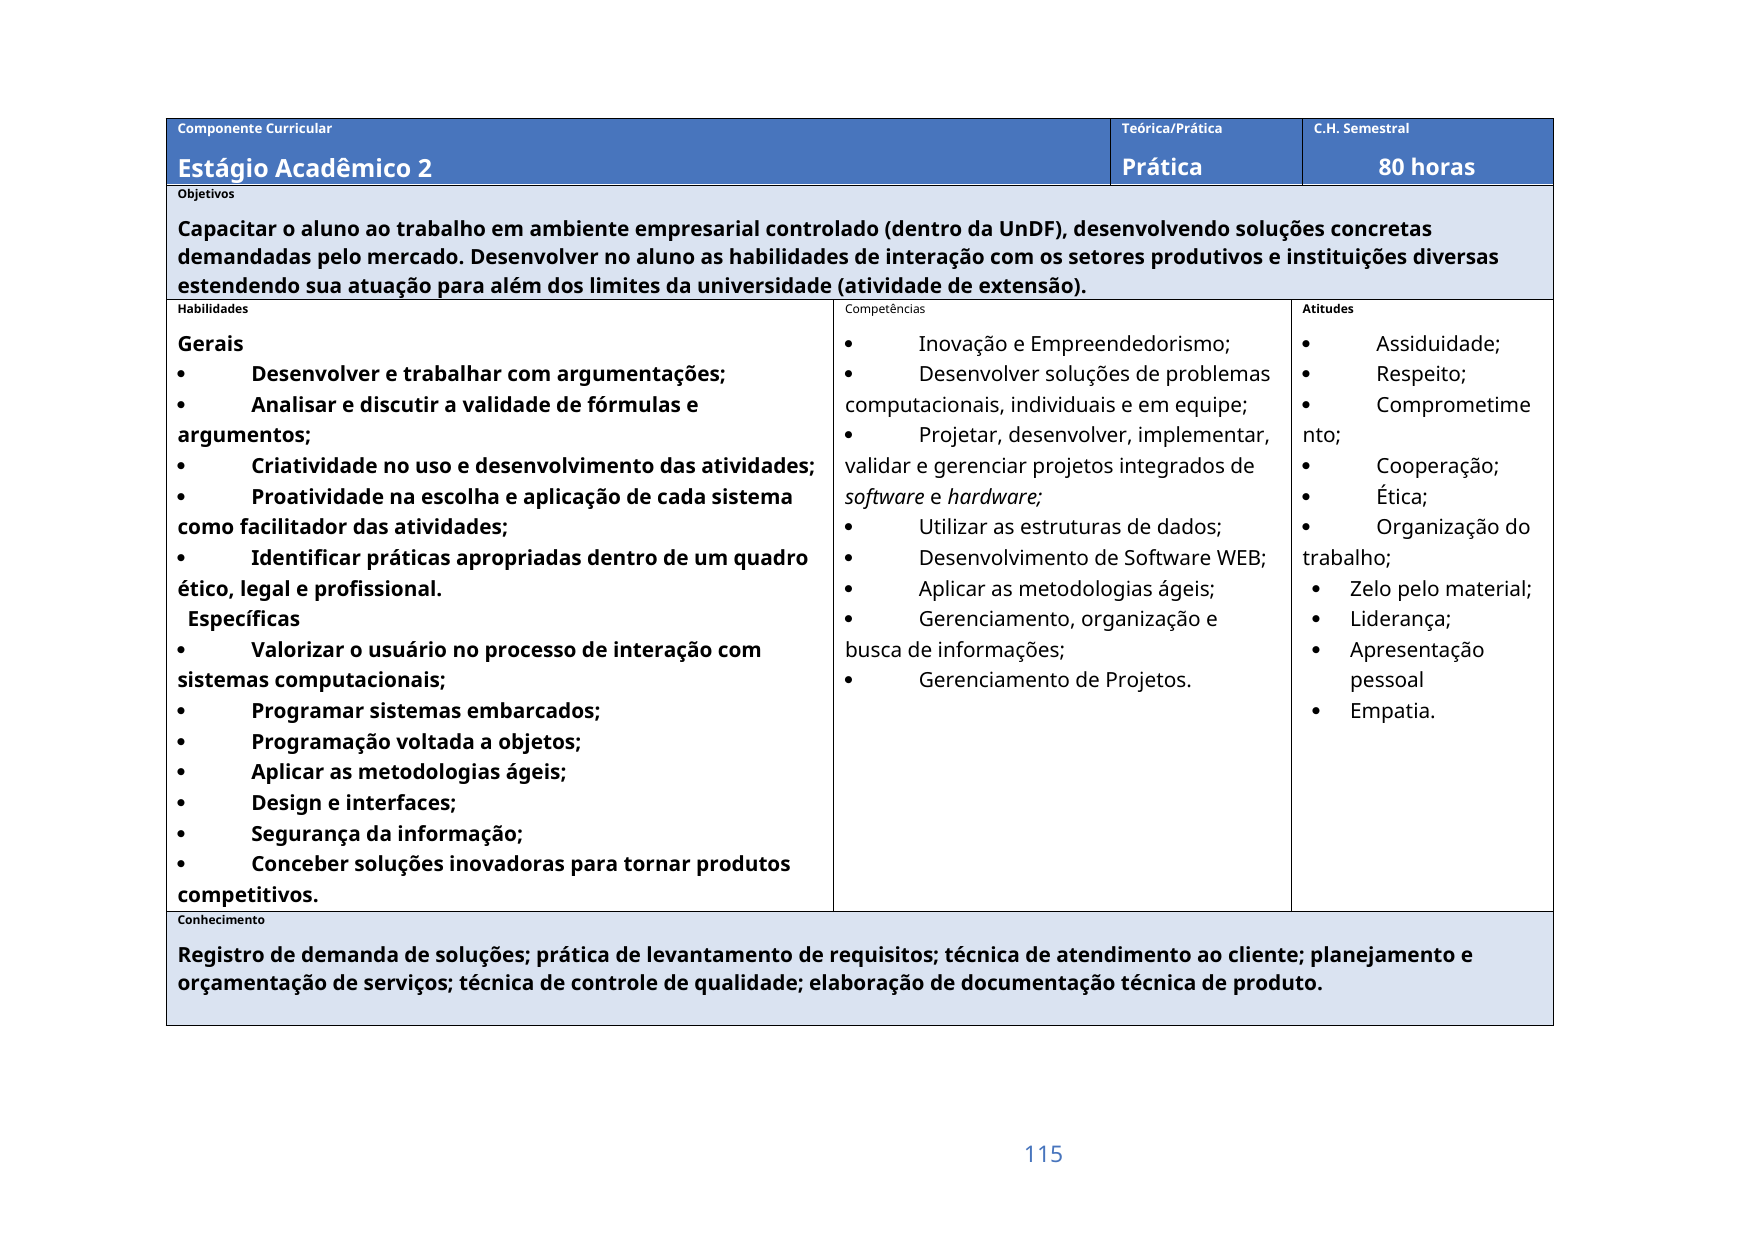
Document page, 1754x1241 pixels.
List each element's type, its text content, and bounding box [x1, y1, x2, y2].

table_cell Objetivos Capacitar o aluno ao trabalho em ambiente empresarial controlado (dentro da UnDF), desenvolvendo soluções concretas demandadas pelo mercado. Desenvolver no aluno as habilidades de interação com os setores produtivos e instituições diversas estendendo sua atuação para além dos limites da universidade (atividade de extensão). [167, 186, 1553, 299]
table_cell Habilidades Gerais Desenvolver e trabalhar com argumentações; Analisar e discutir a validade de fórmulas e argumentos; Criatividade no uso e desenvolvimento das atividades; Proatividade na escolha e aplicação de cada sistema como facilitador das atividades; Identificar práticas apropriadas dentro de um quadro ético, legal e profissional. Específicas Valorizar o usuário no processo de interação com sistemas computacionais; Programar sistemas embarcados; Programação voltada a objetos; Aplicar as metodologias ágeis; Design e interfaces; Segurança da informação; Conceber soluções inovadoras para tornar produtos competitivos. [167, 300, 833, 911]
table_cell Competências Inovação e Empreendedorismo; Desenvolver soluções de problemas computacionais, individuais e em equipe; Projetar, desenvolver, implementar, validar e gerenciar projetos integrados de software e hardware; Utilizar as estruturas de dados; Desenvolvimento de Software WEB; Aplicar as metodologias ágeis; Gerenciamento, organização e busca de informações; Gerenciamento de Projetos. [834, 300, 1291, 911]
table_cell Conhecimento Registro de demanda de soluções; prática de levantamento de requisitos; técnica de atendimento ao cliente; planejamento e orçamentação de serviços; técnica de controle de qualidade; elaboração de documentação técnica de produto. [167, 912, 1553, 1025]
table_header Componente Curricular Estágio Acadêmico 2 [167, 119, 1110, 184]
table_header C.H. Semestral 80 horas [1303, 119, 1553, 184]
table_cell Atitudes Assiduidade; Respeito; Comprometimento; Cooperação; Ética; Organização do trabalho; Zelo pelo material; Liderança; Apresentação pessoal Empatia. [1292, 300, 1553, 911]
table_header Teórica/Prática Prática [1111, 119, 1302, 184]
